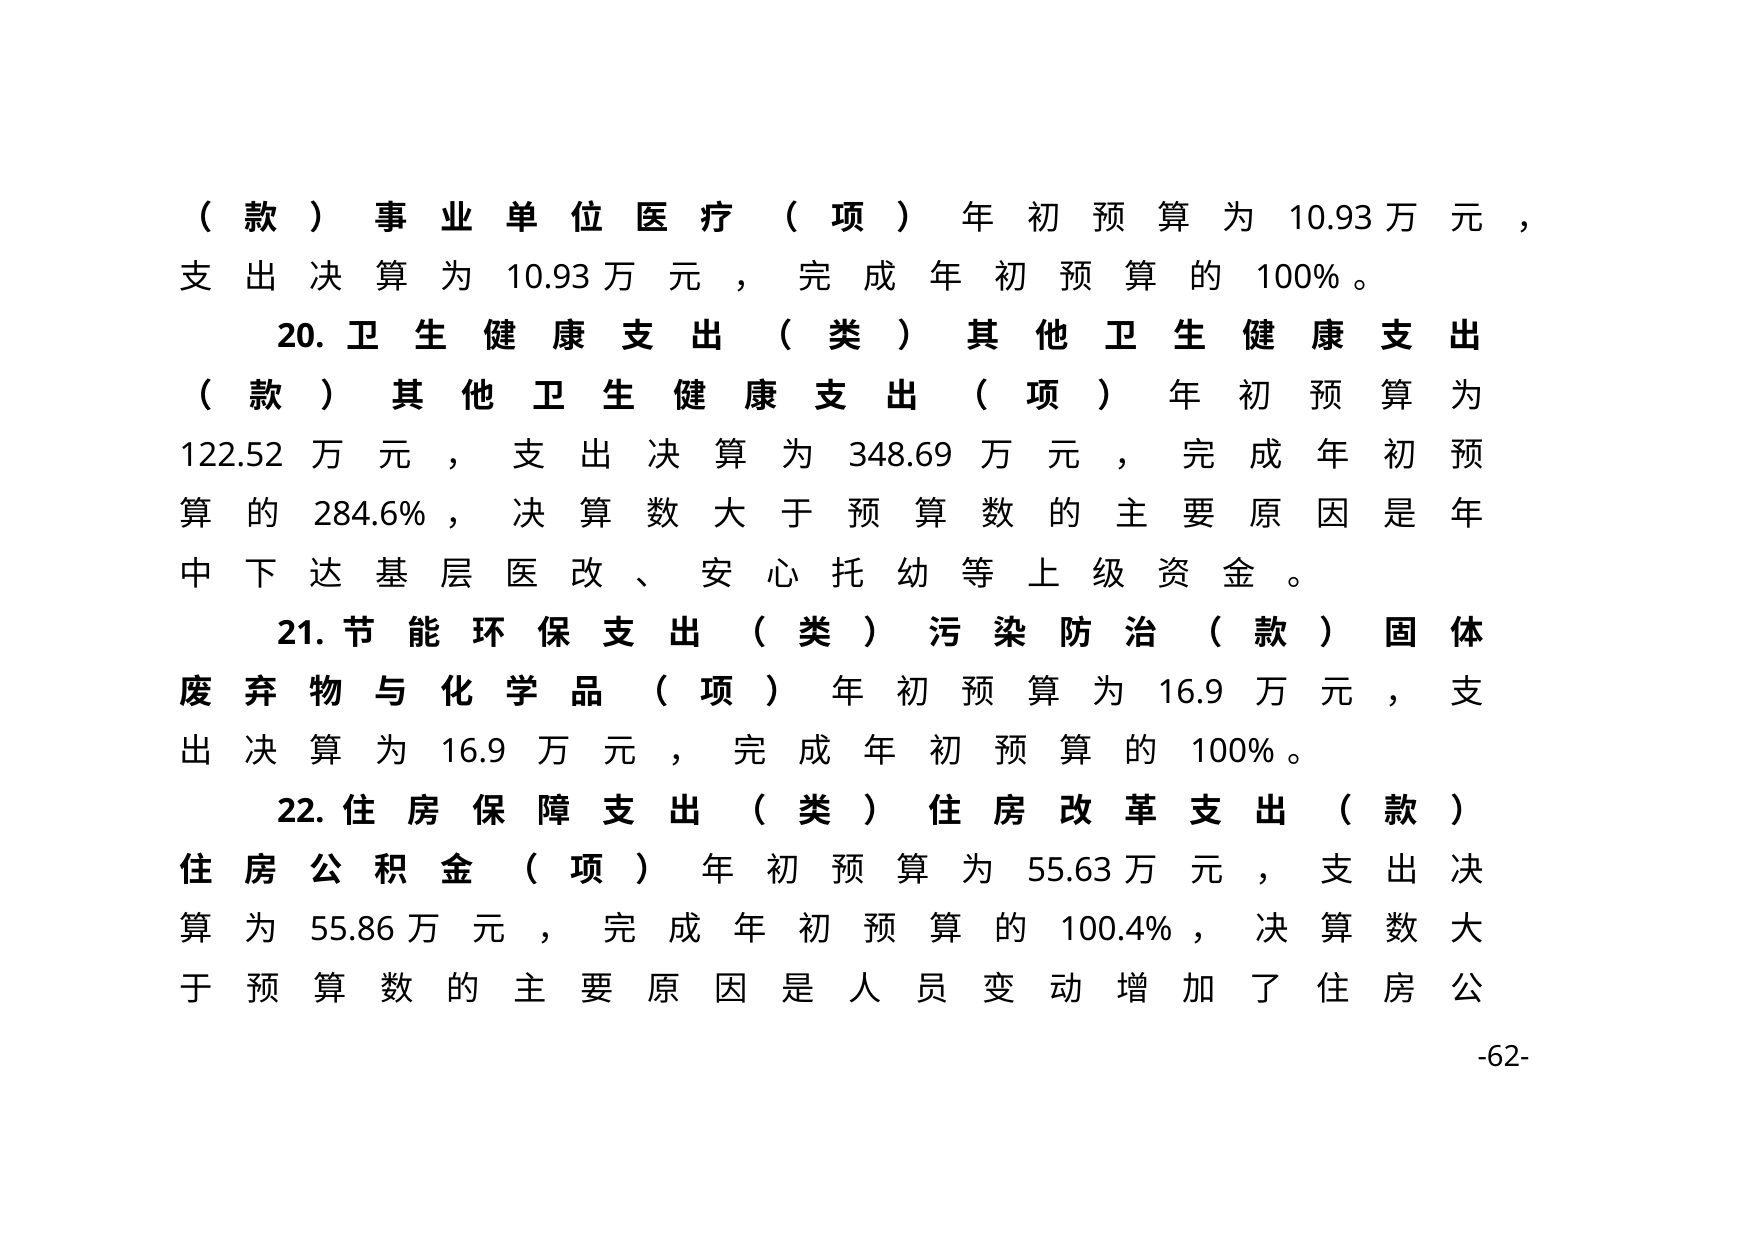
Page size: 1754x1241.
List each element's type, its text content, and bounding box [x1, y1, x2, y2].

text 21.节能环保支出（类）污染防治（款）固体废弃物与化学品（项）年初预算为16.9万元，支出决算为16.9万元，完成年初预算的100%。 [179, 600, 1516, 778]
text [179, 778, 1516, 1015]
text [179, 185, 1516, 304]
text 20.卫生健康支出（类）其他卫生健康支出（款）其他卫生健康支出（项）年初预算为122.52万元，支出决算为348.69万元，完成年初预算的284.6%，决算数大于预算数的主要原因是年中下达基层医改、安心托幼等上级资金。 [179, 304, 1516, 600]
